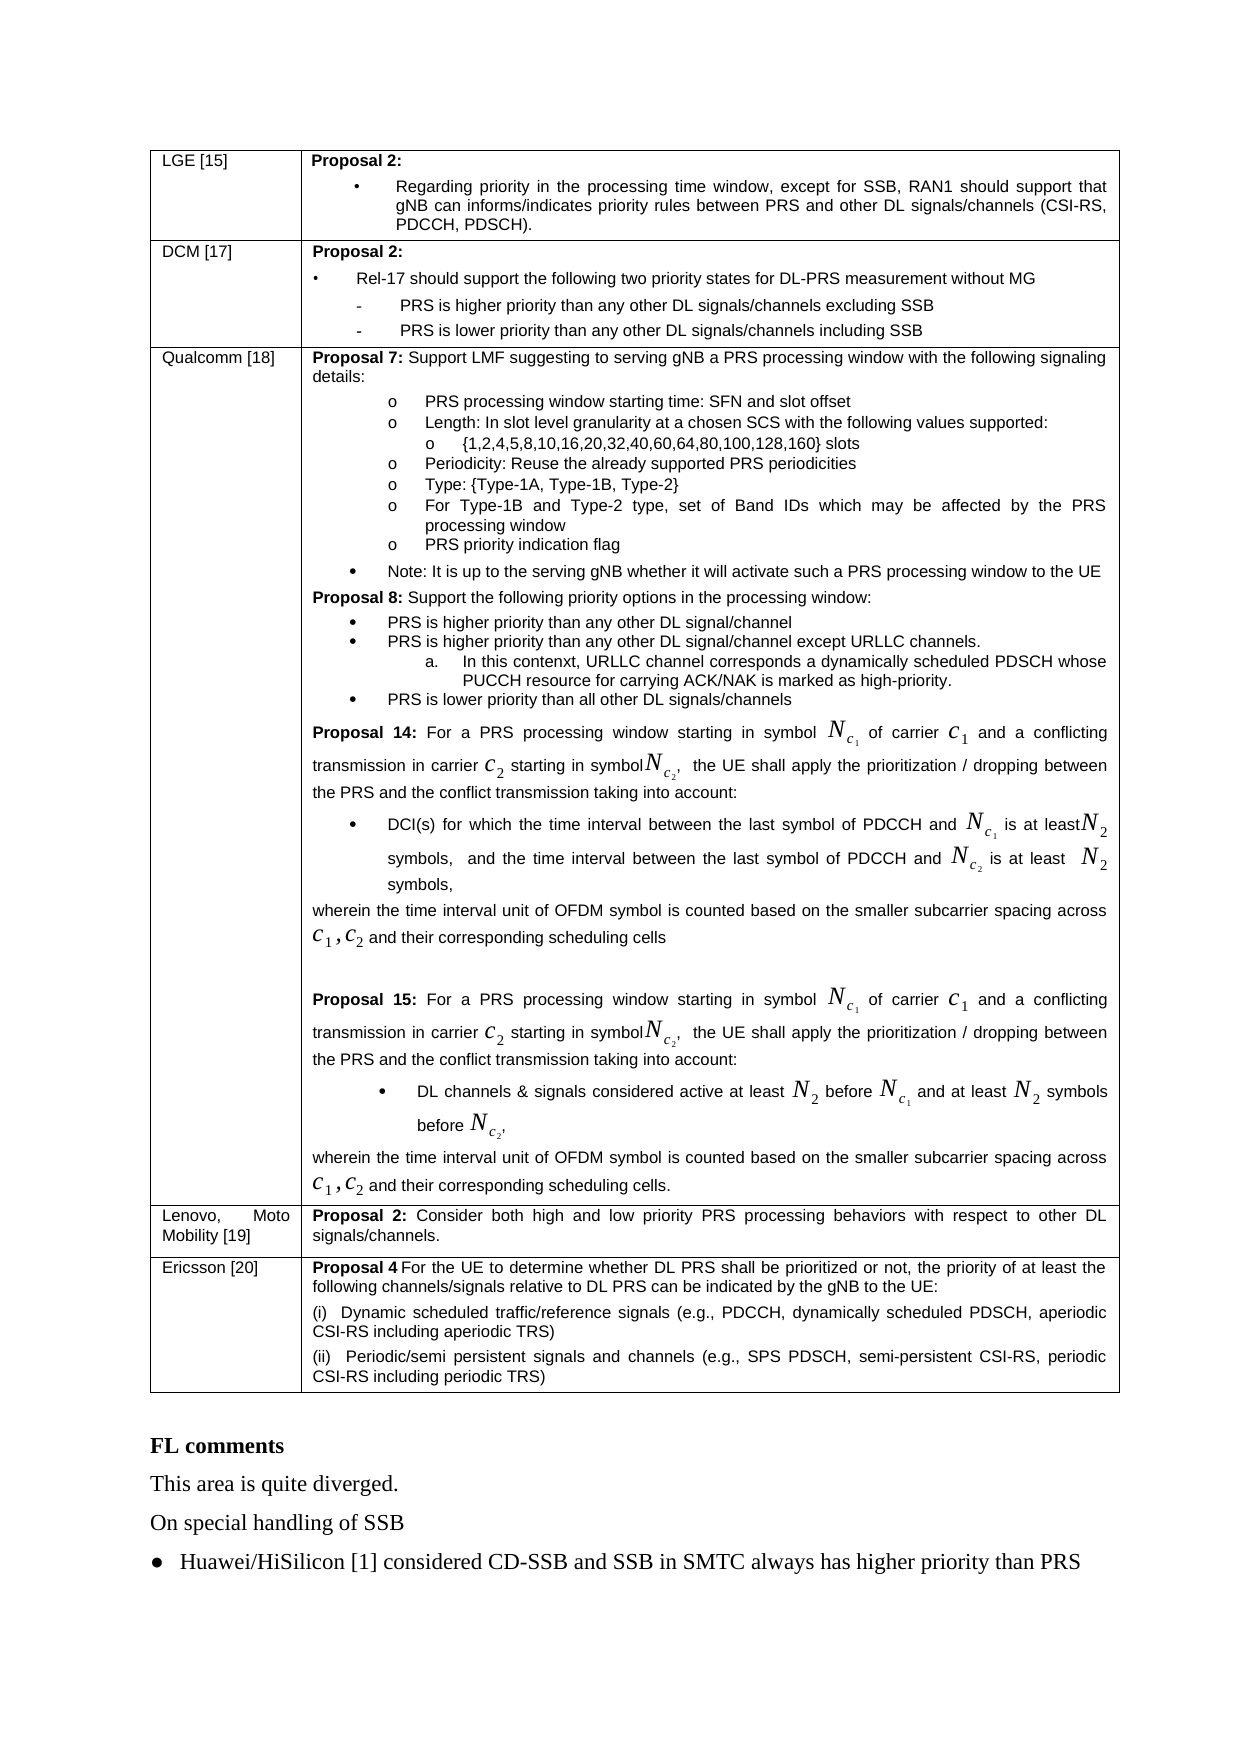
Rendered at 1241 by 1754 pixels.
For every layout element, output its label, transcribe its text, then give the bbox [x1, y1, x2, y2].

table_cell Proposal 2: Consider both high and low priority PRS processing behaviors with respect to other DL signals/channels. [302, 1206, 1119, 1257]
table_cell Proposal 2: Regarding priority in the processing time window, except for SSB, RAN1 should support that gNB can informs/indicates priority rules between PRS and other DL signals/channels (CSI-RS, PDCCH, PDSCH). [302, 151, 1119, 240]
table_cell Proposal 7: Support LMF suggesting to serving gNB a PRS processing window with the following signaling details: PRS processing window starting time: SFN and slot offset Length: In slot level granularity at a chosen SCS with the following values supported: {1,2,4,5,8,10,16,20,32,40,60,64,80,100,128,160} slots Periodicity: Reuse the already supported PRS periodicities Type: {Type-1A, Type-1B, Type-2} For Type-1B and Type-2 type, set of Band IDs which may be affected by the PRS processing window PRS priority indication flag Note: It is up to the serving gNB whether it will activate such a PRS processing window to the UE Proposal 8: Support the following priority options in the processing window: PRS is higher priority than any other DL signal/channel PRS is higher priority than any other DL signal/channel except URLLC channels. In this contenxt, URLLC channel corresponds a dynamically scheduled PDSCH whose PUCCH resource for carrying ACK/NAK is marked as high-priority. PRS is lower priority than all other DL signals/channels Proposal 14: For a PRS processing window starting in symbol of carrier and a conflicting transmission in carrier starting in symbol, the UE shall apply the prioritization / dropping between the PRS and the conflict transmission taking into account: DCI(s) for which the time interval between the last symbol of PDCCH and is at leastsymbols, and the time interval between the last symbol of PDCCH and is at least symbols, wherein the time interval unit of OFDM symbol is counted based on the smaller subcarrier spacing across and their corresponding scheduling cells Proposal 15: For a PRS processing window starting in symbol of carrier and a conflicting transmission in carrier starting in symbol, the UE shall apply the prioritization / dropping between the PRS and the conflict transmission taking into account: DL channels & signals considered active at least before and at least symbols before , wherein the time interval unit of OFDM symbol is counted based on the smaller subcarrier spacing across and their corresponding scheduling cells. [302, 348, 1119, 1205]
table_cell Proposal 2: Rel-17 should support the following two priority states for DL-PRS measurement without MG PRS is higher priority than any other DL signals/channels excluding SSB PRS is lower priority than any other DL signals/channels including SSB [302, 241, 1119, 347]
text On special handling of SSB [150, 1509, 1120, 1536]
text This area is quite diverged. [150, 1471, 1120, 1497]
text Huawei/HiSilicon [1] considered CD-SSB and SSB in SMTC always has higher priority than PRS [150, 1548, 1120, 1574]
table_cell Proposal 4 For the UE to determine whether DL PRS shall be prioritized or not, the priority of at least the following channels/signals relative to DL PRS can be indicated by the gNB to the UE: (i) Dynamic scheduled traffic/reference signals (e.g., PDCCH, dynamically scheduled PDSCH, aperiodic CSI-RS including aperiodic TRS) (ii) Periodic/semi persistent signals and channels (e.g., SPS PDSCH, semi-persistent CSI-RS, periodic CSI-RS including periodic TRS) [302, 1258, 1119, 1392]
table_cell Ericsson [20] [151, 1258, 301, 1392]
table_cell Lenovo, Moto Mobility [19] [151, 1206, 301, 1257]
text FL comments [150, 1432, 1120, 1458]
table_cell Qualcomm [18] [151, 348, 301, 1205]
table_cell DCM [17] [151, 241, 301, 347]
table_cell LGE [15] [151, 151, 301, 240]
